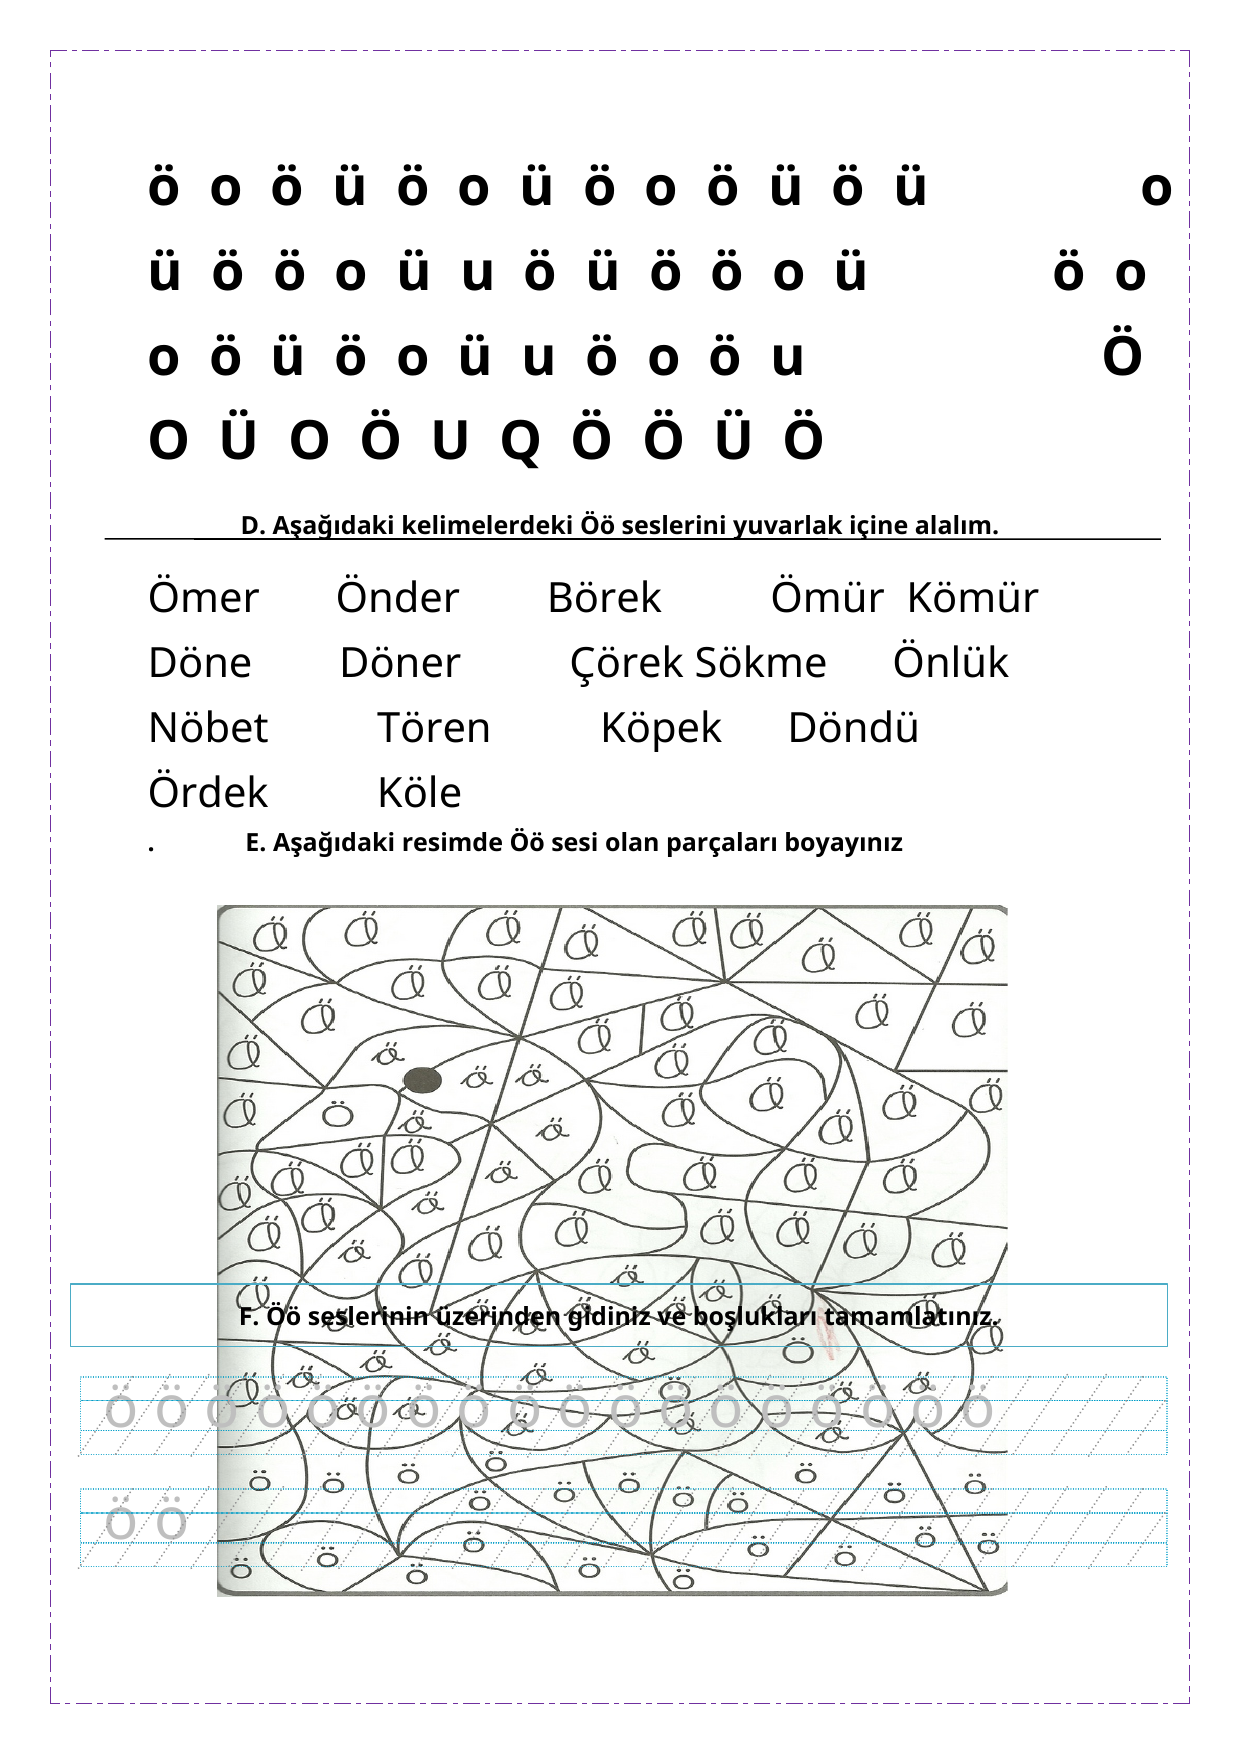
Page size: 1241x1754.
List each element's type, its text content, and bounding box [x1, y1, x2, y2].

text Ömer Önder Börek Ömür Kömür Döne Döner Çörek Sökme Önlük Nöbet Tören Köpek Döndü Ördek Köle . E. Aşağıdaki resimde Öö sesi olan parçaları boyayınız [147, 567, 1093, 859]
picture [217, 1347, 1008, 1365]
text ö o ö ü ö o ü ö o ö ü ö ü o ü ö ö o ü u ö ü ö ö o ü ö o o ö ü ö o ü u ö o ö u Ö O Ü O Ö U Q Ö Ö Ü Ö [147, 147, 1181, 476]
picture [217, 905, 1008, 1283]
text D. Aşağıdaki kelimelerdeki Öö seslerini yuvarlak içine alalım. [147, 507, 1093, 538]
text ö ö ö ö ö ö ö ö ö ö ö ö ö ö ö ö ö ö [88, 1365, 1181, 1444]
picture [213, 1557, 1012, 1597]
picture [1054, 1432, 1168, 1455]
picture [80, 1376, 131, 1402]
text ö ö [88, 1490, 1166, 1512]
picture [213, 1444, 1012, 1477]
picture [217, 1285, 1008, 1346]
picture [80, 1488, 131, 1492]
text ö ö [88, 1514, 1167, 1557]
picture [1144, 1488, 1168, 1548]
